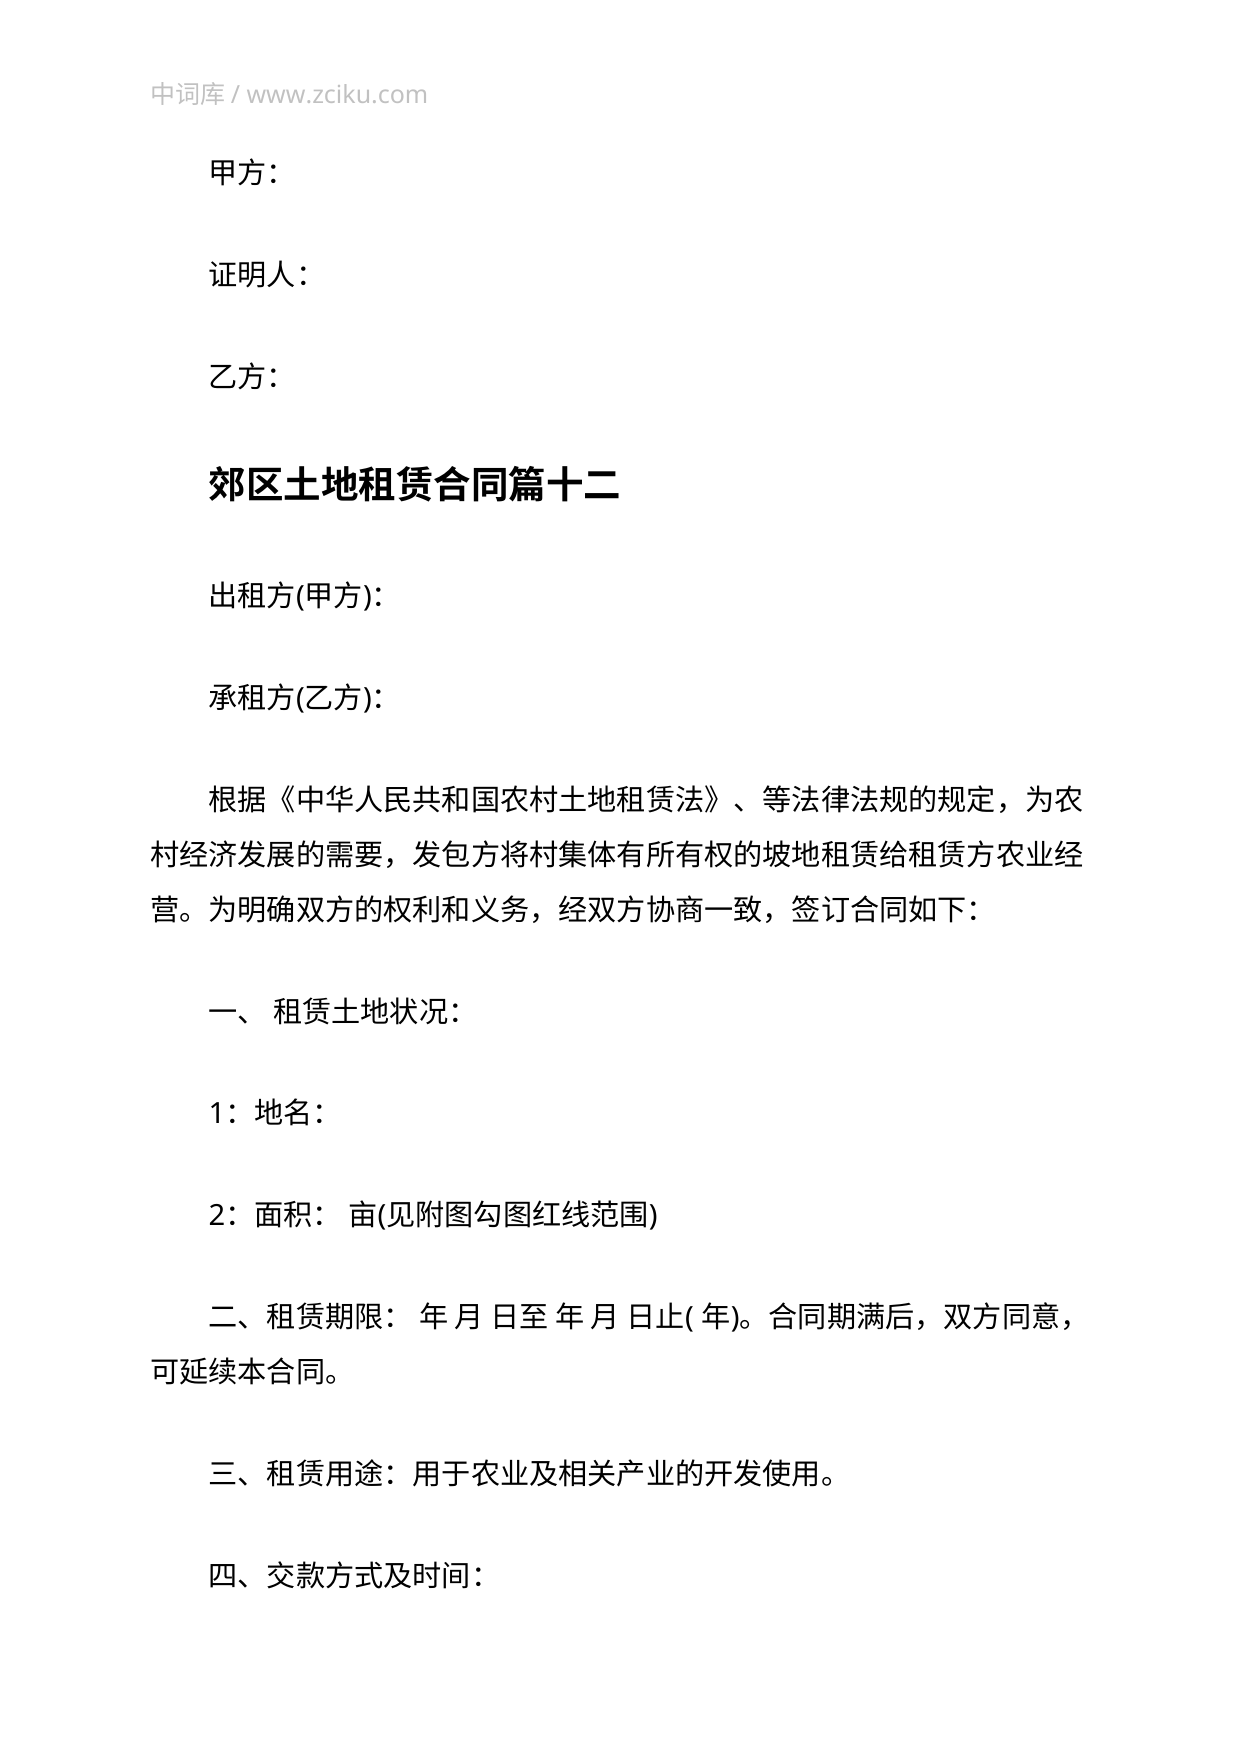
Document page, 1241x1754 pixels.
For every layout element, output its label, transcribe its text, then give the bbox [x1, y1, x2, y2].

text 三、租赁用途：用于农业及相关产业的开发使用。 [150, 1451, 1090, 1493]
text 四、交款方式及时间： [150, 1552, 1090, 1595]
text 1：地名： [150, 1090, 1090, 1132]
text 乙方： [150, 353, 1090, 396]
text 二、租赁期限： 年 月 日至 年 月 日止( 年)。合同期满后，双方同意，可延续本合同。 [150, 1294, 1090, 1391]
text 证明人： [150, 252, 1090, 294]
text 一、 租赁土地状况： [150, 988, 1090, 1031]
text 郊区土地租赁合同篇十二 [150, 455, 1090, 509]
text 2：面积： 亩(见附图勾图红线范围) [150, 1192, 1090, 1234]
text 甲方： [150, 150, 1090, 192]
text 出租方(甲方)： [150, 573, 1090, 615]
text 根据《中华人民共和国农村土地租赁法》、等法律法规的规定，为农村经济发展的需要，发包方将村集体有所有权的坡地租赁给租赁方农业经营。为明确双方的权利和义务，经双方协商一致，签订合同如下： [150, 777, 1090, 929]
text 承租方(乙方)： [150, 675, 1090, 717]
